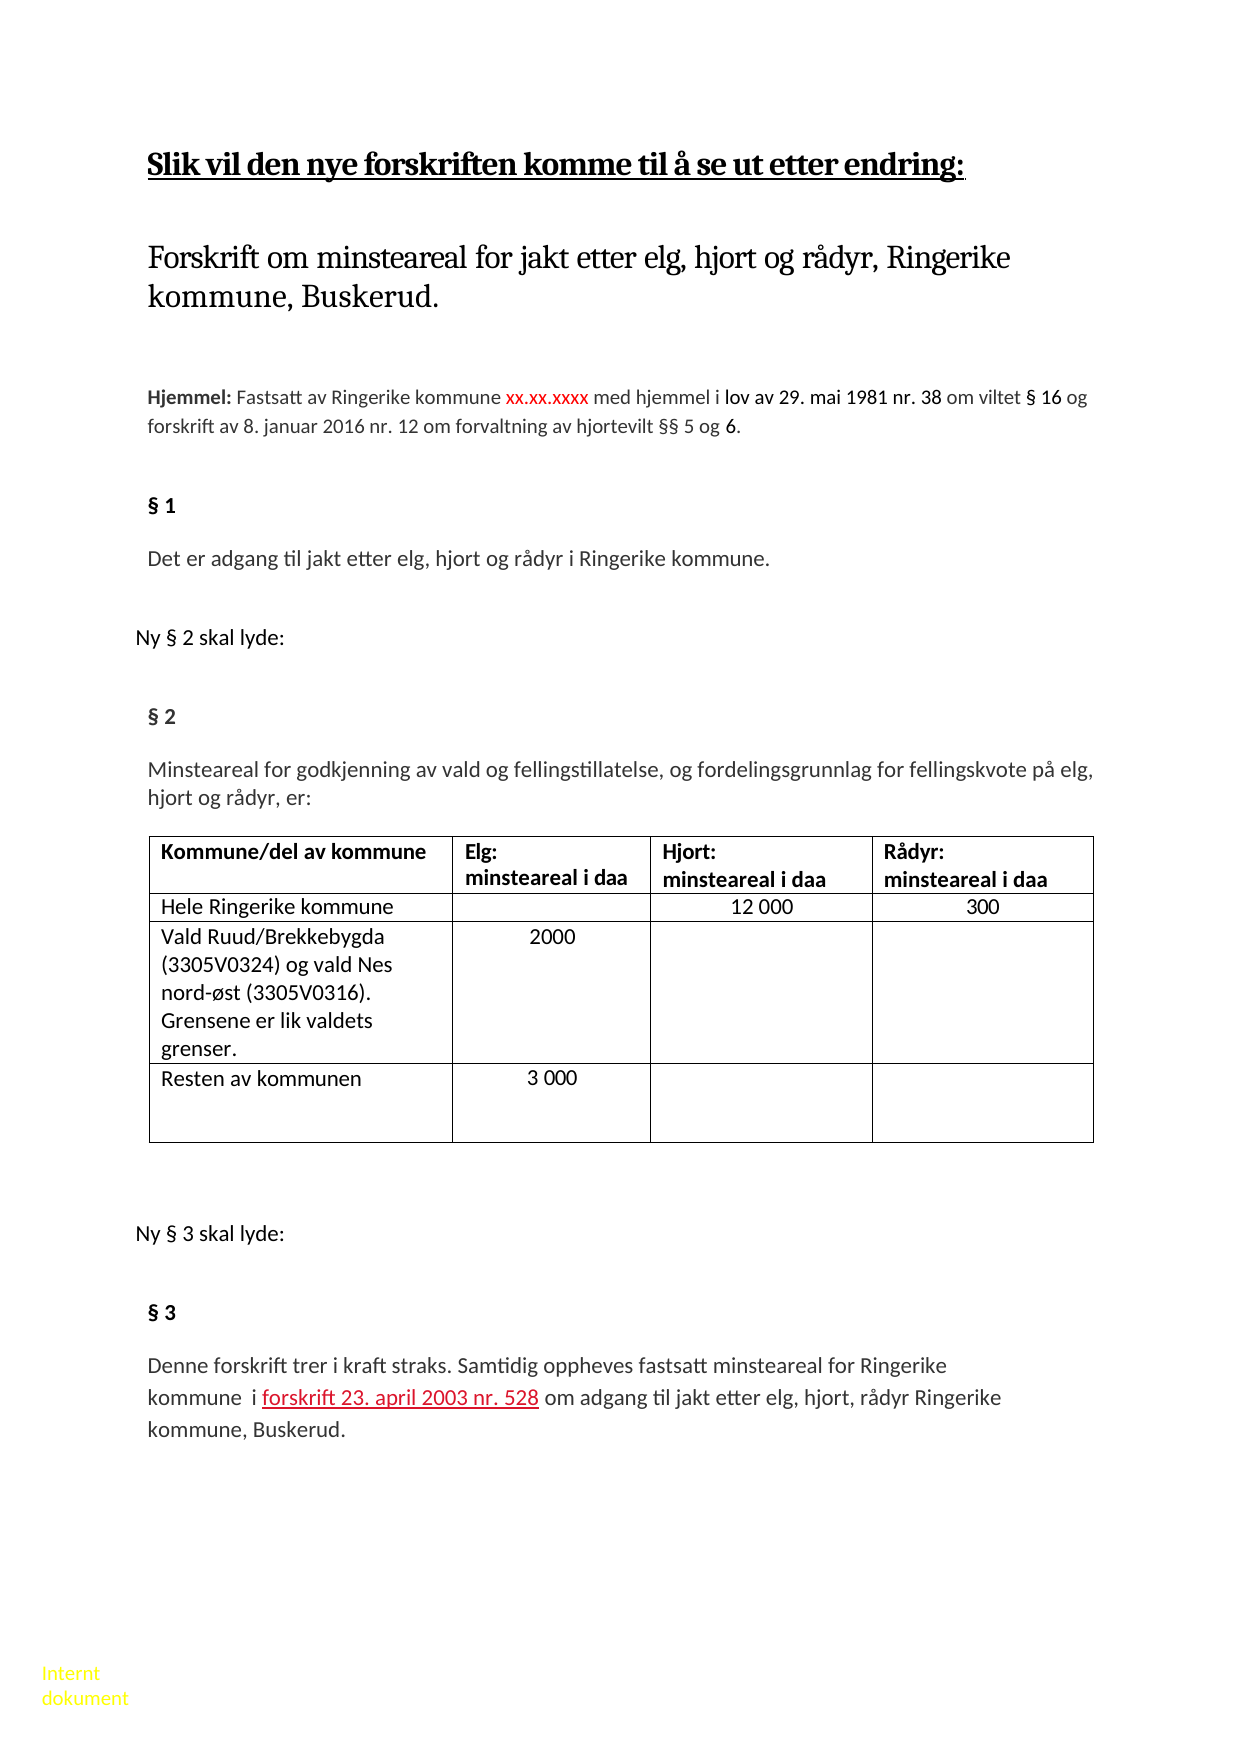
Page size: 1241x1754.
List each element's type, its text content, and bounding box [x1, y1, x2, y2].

table_header Hjort: minsteareal i daa [651, 837, 872, 893]
table_cell [873, 922, 1093, 1062]
text Denne forskrift trer i kraft straks. Samtidig oppheves fastsatt minsteareal for Ringerike kommune i forskrift 23. april 2003 nr. 528 om adgang til jakt etter elg, hjort, rådyr Ringerike kommune, Buskerud. [147, 1351, 1023, 1443]
table_cell [651, 922, 872, 1062]
subtitle § 3 [147, 1298, 1105, 1326]
table_header Kommune/del av kommune [150, 837, 452, 893]
table_cell Vald Ruud/Brekkebygda (3305V0324) og vald Nes nord-øst (3305V0316). Grensene er lik valdets grenser. [150, 922, 452, 1062]
text Hjemmel: Fastsatt av Ringerike kommune xx.xx.xxxx med hjemmel i lov av 29. mai 1981 nr. 38 om viltet § 16 og forskrift av 8. januar 2016 nr. 12 om forvaltning av hjortevilt §§ 5 og 6. [147, 384, 1105, 439]
text Det er adgang til jakt etter elg, hjort og rådyr i Ringerike kommune. [147, 544, 1105, 572]
table_cell [873, 1064, 1093, 1142]
subtitle § 1 [147, 491, 1105, 519]
table_cell [453, 894, 650, 921]
table_cell Hele Ringerike kommune [150, 894, 452, 921]
title Forskrift om minsteareal for jakt etter elg, hjort og rådyr, Ringerike kommune, Buskerud. [147, 239, 1105, 316]
table_cell 12 000 [651, 894, 872, 921]
text Minsteareal for godkjenning av vald og fellingstillatelse, og fordelingsgrunnlag for fellingskvote på elg, hjort og rådyr, er: [147, 755, 1105, 811]
text Ny § 2 skal lyde: [135, 623, 1105, 651]
table_header Rådyr: minsteareal i daa [873, 837, 1093, 893]
title Slik vil den nye forskriften komme til å se ut etter endring: [147, 146, 1105, 184]
table_cell 300 [873, 894, 1093, 921]
table_cell 3 000 [453, 1064, 650, 1142]
table_header Elg: minsteareal i daa [453, 837, 650, 893]
text Ny § 3 skal lyde: [135, 1219, 1105, 1247]
table_cell 2000 [453, 922, 650, 1062]
table_cell [651, 1064, 872, 1142]
table_cell Resten av kommunen [150, 1064, 452, 1142]
subtitle § 2 [147, 702, 1105, 730]
